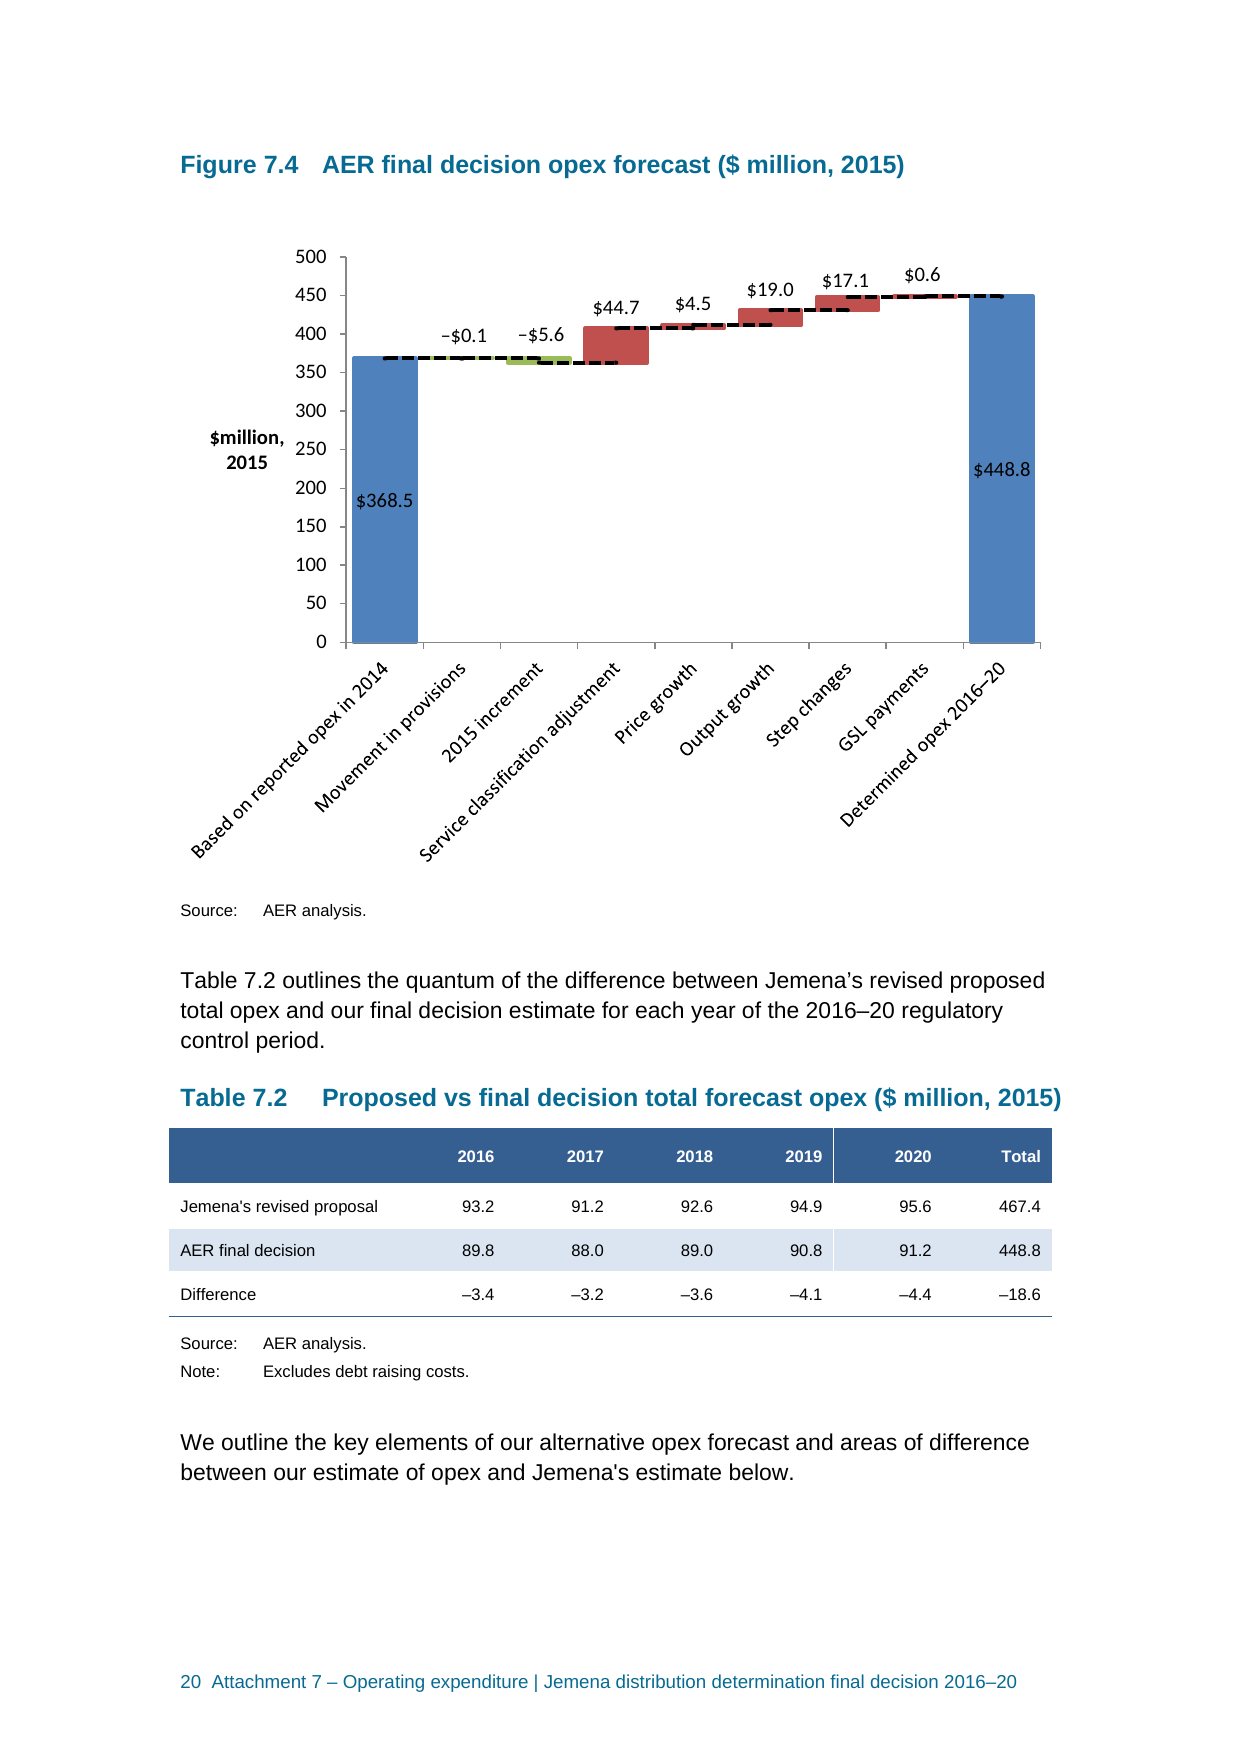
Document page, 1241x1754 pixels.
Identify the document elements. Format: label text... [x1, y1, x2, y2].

table_cell –18.6 [943, 1271, 1052, 1316]
table_cell 90.8 [724, 1229, 833, 1271]
table_cell 467.4 [943, 1183, 1052, 1229]
table_cell 88.0 [506, 1229, 615, 1271]
text Source: AER analysis. [180, 1333, 1063, 1353]
picture [840, 1678, 844, 1688]
table_cell –3.4 [396, 1271, 506, 1316]
table_header Total [943, 1128, 1052, 1183]
table_header 2019 [724, 1128, 833, 1183]
table_cell 89.8 [396, 1229, 506, 1271]
table_header 2017 [506, 1128, 615, 1183]
table_cell AER final decision [169, 1229, 396, 1271]
table_header 2020 [834, 1128, 943, 1183]
text We outline the key elements of our alternative opex forecast and areas of difference between our estimate of opex and Jemena's estimate below. [180, 1428, 1063, 1485]
table_header 2018 [615, 1128, 724, 1183]
table_cell 89.0 [615, 1229, 724, 1271]
table_cell Difference [169, 1271, 396, 1316]
text Table 7.2 outlines the quantum of the difference between Jemena’s revised proposed total opex and our final decision estimate for each year of the 2016–20 regulatory control period. [180, 967, 1063, 1054]
text Source: AER analysis. [180, 901, 1063, 920]
picture [291, 1678, 295, 1688]
table_cell –4.1 [724, 1271, 833, 1316]
table_cell 95.6 [834, 1183, 943, 1229]
picture [696, 1678, 700, 1688]
table_cell 91.2 [834, 1229, 943, 1271]
table_cell –3.6 [615, 1271, 724, 1316]
table_cell Jemena's revised proposal [169, 1183, 396, 1229]
table_cell 448.8 [943, 1229, 1052, 1271]
table_cell 92.6 [615, 1183, 724, 1229]
table_cell 94.9 [724, 1183, 833, 1229]
table_cell 93.2 [396, 1183, 506, 1229]
text Note: Excludes debt raising costs. [180, 1362, 1063, 1381]
table_cell –3.2 [506, 1271, 615, 1316]
table_cell 91.2 [506, 1183, 615, 1229]
text Figure 7.4 AER final decision opex forecast ($ million, 2015) [180, 150, 1063, 179]
table_header [169, 1128, 396, 1183]
text Table 7.2 Proposed vs final decision total forecast opex ($ million, 2015) [180, 1083, 1063, 1111]
table_header 2016 [396, 1128, 506, 1183]
table_cell –4.4 [834, 1271, 943, 1316]
picture [815, 1678, 819, 1688]
